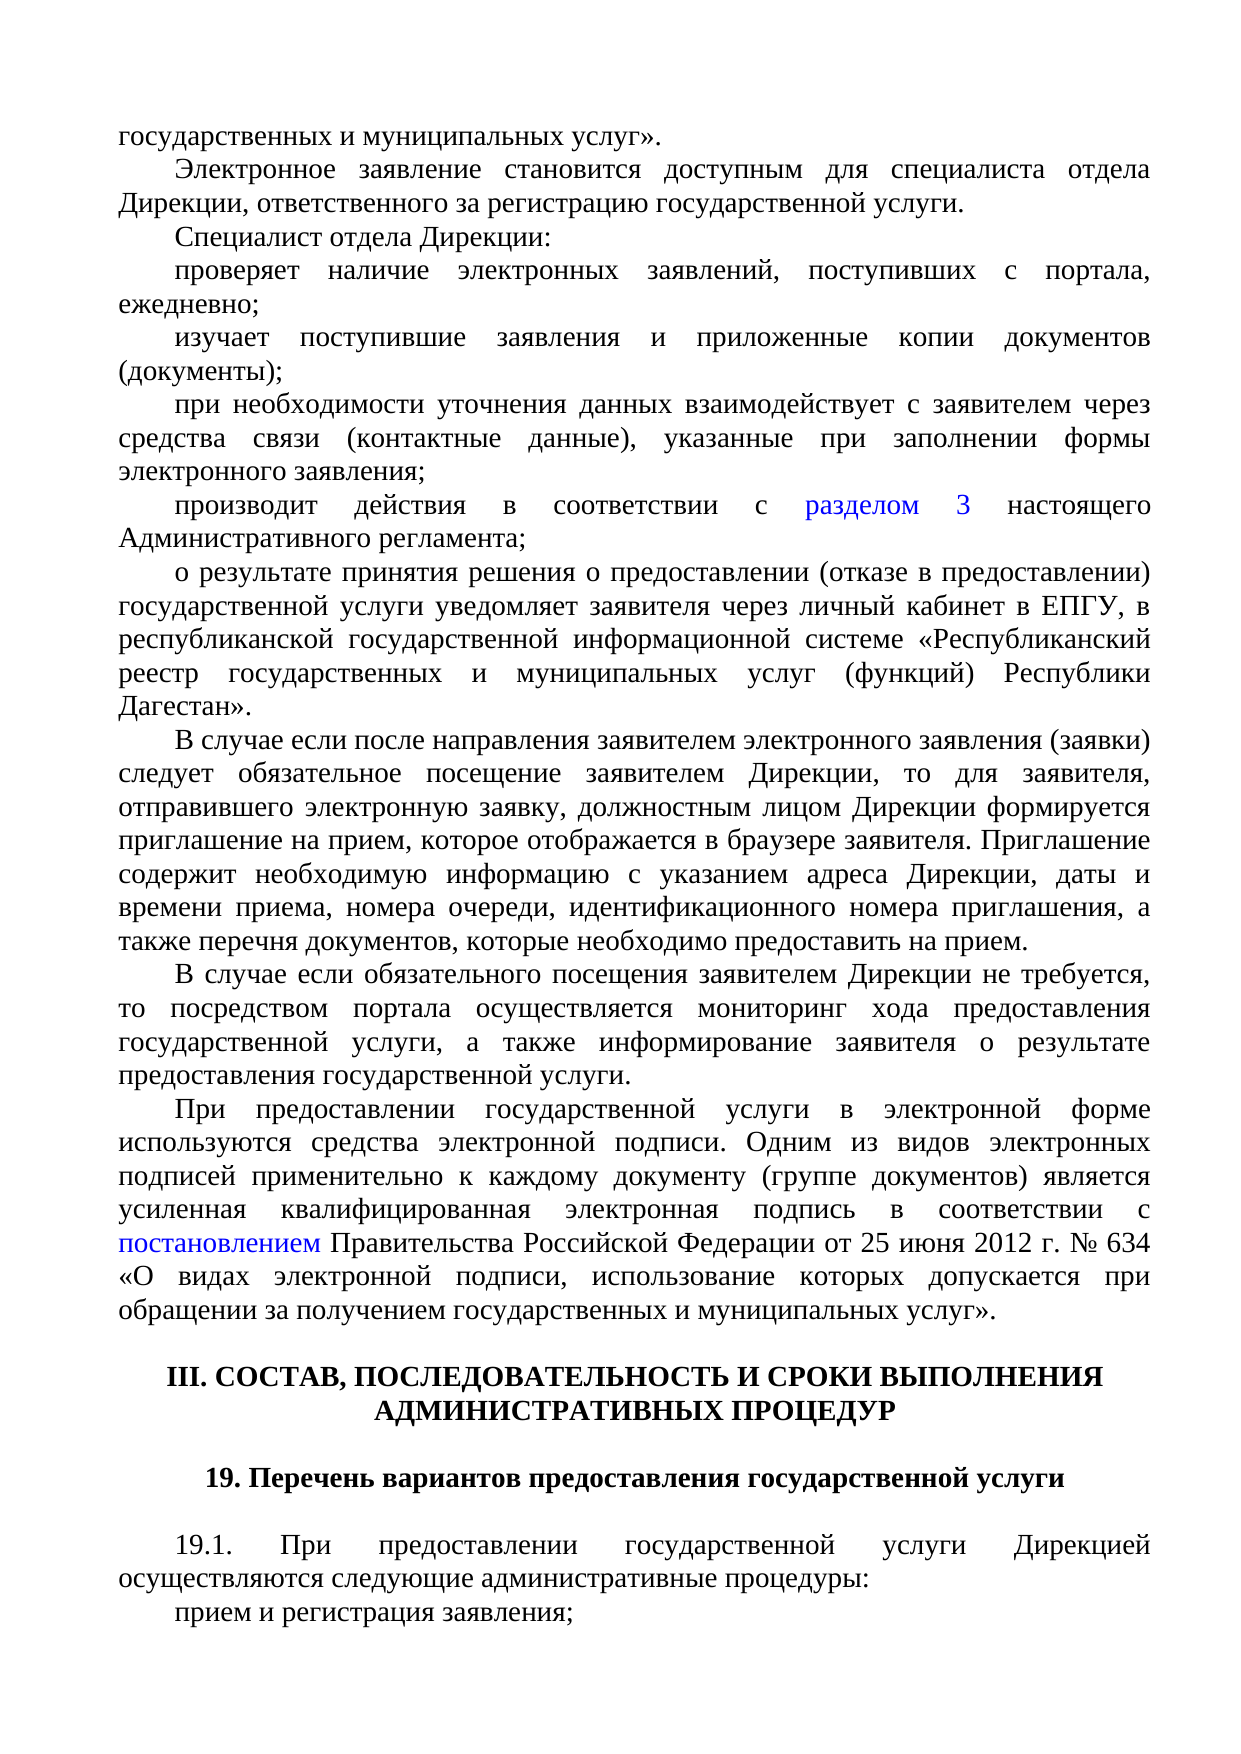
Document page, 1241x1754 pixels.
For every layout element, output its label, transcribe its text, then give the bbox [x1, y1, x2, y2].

text Специалист отдела Дирекции: [118, 219, 1152, 252]
title АДМИНИСТРАТИВНЫХ ПРОЦЕДУР [118, 1393, 1152, 1426]
title III. СОСТАВ, ПОСЛЕДОВАТЕЛЬНОСТЬ И СРОКИ ВЫПОЛНЕНИЯ [118, 1359, 1152, 1393]
text При предоставлении государственной услуги в электронной форме используются средства электронной подписи. Одним из видов электронных подписей применительно к каждому документу (группе документов) является усиленная квалифицированная электронная подпись в соответствии с постановлением Правительства Российской Федерации от 25 июня 2012 г. № 634 «О видах электронной подписи, использование которых допускается при обращении за получением государственных и муниципальных услуг». [118, 1091, 1152, 1326]
text изучает поступившие заявления и приложенные копии документов (документы); [118, 319, 1152, 386]
title 19. Перечень вариантов предоставления государственной услуги [118, 1460, 1152, 1493]
text прием и регистрация заявления; [118, 1594, 1152, 1627]
text Электронное заявление становится доступным для специалиста отдела Дирекции, ответственного за регистрацию государственной услуги. [118, 152, 1152, 219]
text В случае если обязательного посещения заявителем Дирекции не требуется, то посредством портала осуществляется мониторинг хода предоставления государственной услуги, а также информирование заявителя о результате предоставления государственной услуги. [118, 957, 1152, 1091]
text 19.1. При предоставлении государственной услуги Дирекцией осуществляются следующие административные процедуры: [118, 1527, 1152, 1594]
text проверяет наличие электронных заявлений, поступивших с портала, ежедневно; [118, 252, 1152, 319]
text производит действия в соответствии с разделом 3 настоящего Административного регламента; [118, 487, 1152, 554]
text при необходимости уточнения данных взаимодействует с заявителем через средства связи (контактные данные), указанные при заполнении формы электронного заявления; [118, 386, 1152, 487]
text о результате принятия решения о предоставлении (отказе в предоставлении) государственной услуги уведомляет заявителя через личный кабинет в ЕПГУ, в республиканской государственной информационной системе «Республиканский реестр государственных и муниципальных услуг (функций) Республики Дагестан». [118, 554, 1152, 722]
text В случае если после направления заявителем электронного заявления (заявки) следует обязательное посещение заявителем Дирекции, то для заявителя, отправившего электронную заявку, должностным лицом Дирекции формируется приглашение на прием, которое отображается в браузере заявителя. Приглашение содержит необходимую информацию с указанием адреса Дирекции, даты и времени приема, номера очереди, идентификационного номера приглашения, а также перечня документов, которые необходимо предоставить на прием. [118, 722, 1152, 957]
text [118, 118, 1152, 152]
